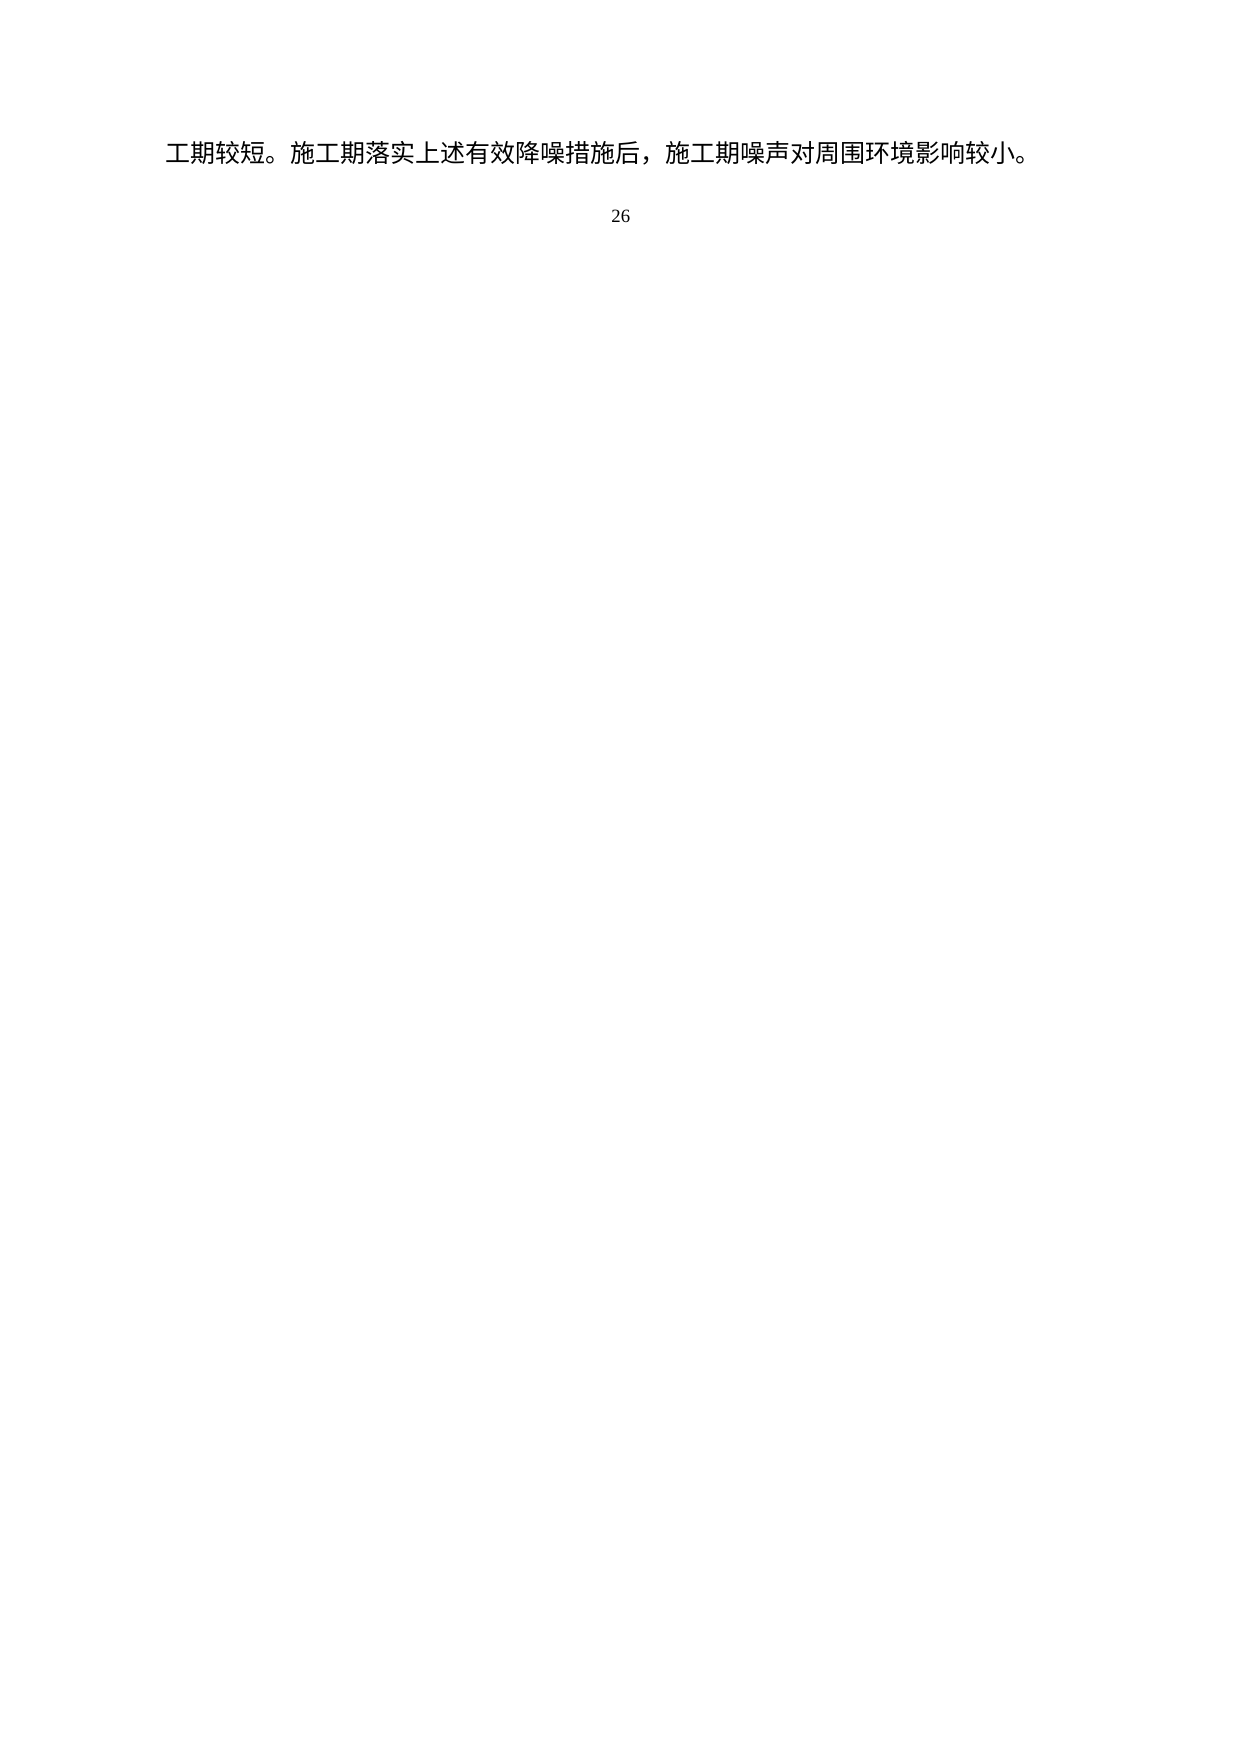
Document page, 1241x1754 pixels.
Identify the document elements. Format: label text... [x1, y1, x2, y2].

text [166, 133, 1075, 169]
text 26 [121, 205, 1120, 227]
